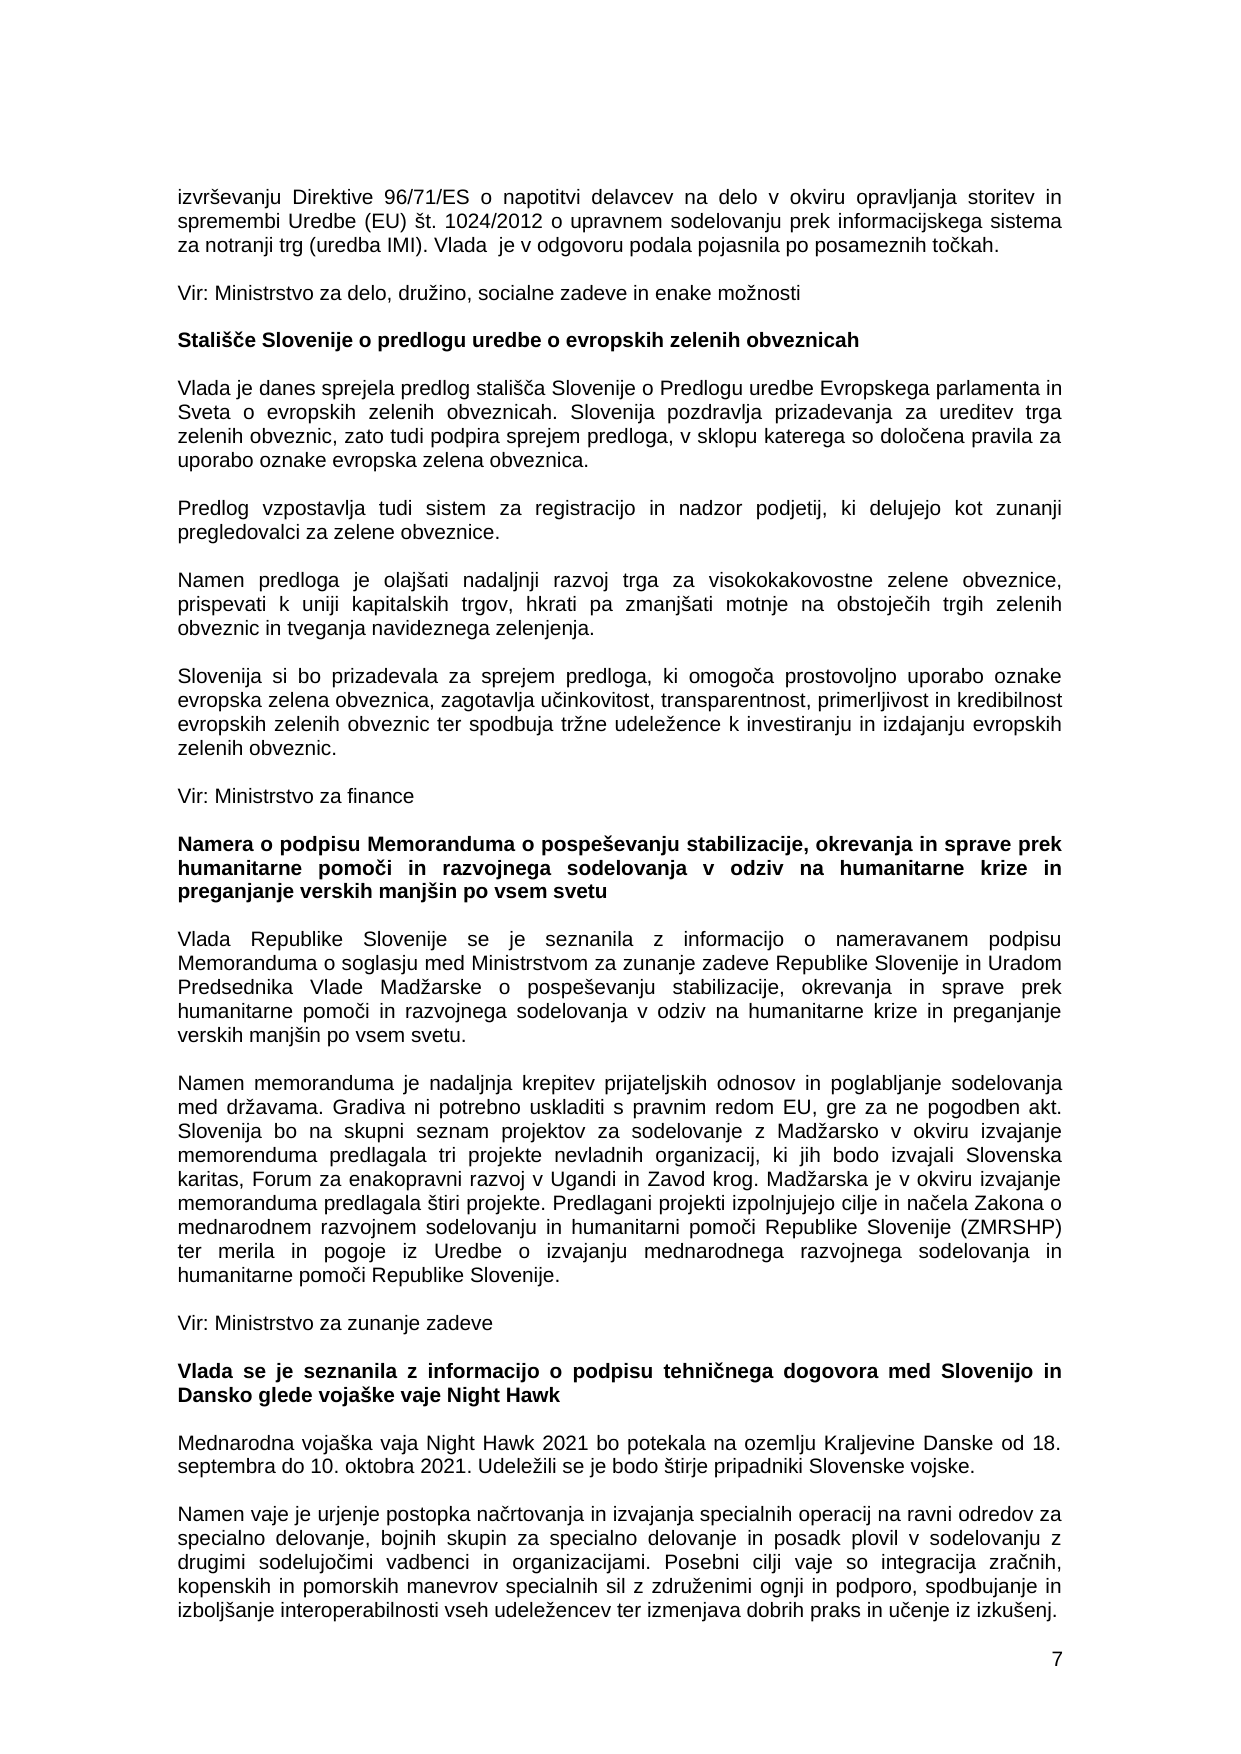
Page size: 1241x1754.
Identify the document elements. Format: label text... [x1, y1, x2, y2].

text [177, 184, 1063, 256]
text Vir: Ministrstvo za delo, družino, socialne zadeve in enake možnosti [177, 280, 1063, 304]
text Vlada Republike Slovenije se je seznanila z informacijo o nameravanem podpisu Memoranduma o soglasju med Ministrstvom za zunanje zadeve Republike Slovenije in Uradom Predsednika Vlade Madžarske o pospeševanju stabilizacije, okrevanja in sprave prek humanitarne pomoči in razvojnega sodelovanja v odziv na humanitarne krize in preganjanje verskih manjšin po vsem svetu. [177, 927, 1063, 1047]
text Predlog vzpostavlja tudi sistem za registracijo in nadzor podjetij, ki delujejo kot zunanji pregledovalci za zelene obveznice. [177, 496, 1063, 544]
text Namen memoranduma je nadaljnja krepitev prijateljskih odnosov in poglabljanje sodelovanja med državama. Gradiva ni potrebno uskladiti s pravnim redom EU, gre za ne pogodben akt. Slovenija bo na skupni seznam projektov za sodelovanje z Madžarsko v okviru izvajanje memorenduma predlagala tri projekte nevladnih organizacij, ki jih bodo izvajali Slovenska karitas, Forum za enakopravni razvoj v Ugandi in Zavod krog. Madžarska je v okviru izvajanje memoranduma predlagala štiri projekte. Predlagani projekti izpolnjujejo cilje in načela Zakona o mednarodnem razvojnem sodelovanju in humanitarni pomoči Republike Slovenije (ZMRSHP) ter merila in pogoje iz Uredbe o izvajanju mednarodnega razvojnega sodelovanja in humanitarne pomoči Republike Slovenije. [177, 1071, 1063, 1287]
text Stališče Slovenije o predlogu uredbe o evropskih zelenih obveznicah [177, 328, 1063, 352]
text Namera o podpisu Memoranduma o pospeševanju stabilizacije, okrevanja in sprave prek humanitarne pomoči in razvojnega sodelovanja v odziv na humanitarne krize in preganjanje verskih manjšin po vsem svetu [177, 831, 1063, 903]
text Slovenija si bo prizadevala za sprejem predloga, ki omogoča prostovoljno uporabo oznake evropska zelena obveznica, zagotavlja učinkovitost, transparentnost, primerljivost in kredibilnost evropskih zelenih obveznic ter spodbuja tržne udeležence k investiranju in izdajanju evropskih zelenih obveznic. [177, 664, 1063, 759]
text Namen vaje je urjenje postopka načrtovanja in izvajanja specialnih operacij na ravni odredov za specialno delovanje, bojnih skupin za specialno delovanje in posadk plovil v sodelovanju z drugimi sodelujočimi vadbenci in organizacijami. Posebni cilji vaje so integracija zračnih, kopenskih in pomorskih manevrov specialnih sil z združenimi ognji in podporo, spodbujanje in izboljšanje interoperabilnosti vseh udeležencev ter izmenjava dobrih praks in učenje iz izkušenj. [177, 1502, 1063, 1622]
text Namen predloga je olajšati nadaljnji razvoj trga za visokokakovostne zelene obveznice, prispevati k uniji kapitalskih trgov, hkrati pa zmanjšati motnje na obstoječih trgih zelenih obveznic in tveganja navideznega zelenjenja. [177, 568, 1063, 640]
text Vir: Ministrstvo za finance [177, 783, 1063, 807]
text Vlada se je seznanila z informacijo o podpisu tehničnega dogovora med Slovenijo in Dansko glede vojaške vaje Night Hawk [177, 1358, 1063, 1406]
text Vlada je danes sprejela predlog stališča Slovenije o Predlogu uredbe Evropskega parlamenta in Sveta o evropskih zelenih obveznicah. Slovenija pozdravlja prizadevanja za ureditev trga zelenih obveznic, zato tudi podpira sprejem predloga, v sklopu katerega so določena pravila za uporabo oznake evropska zelena obveznica. [177, 376, 1063, 472]
text Mednarodna vojaška vaja Night Hawk 2021 bo potekala na ozemlju Kraljevine Danske od 18. septembra do 10. oktobra 2021. Udeležili se je bodo štirje pripadniki Slovenske vojske. [177, 1430, 1063, 1478]
text Vir: Ministrstvo za zunanje zadeve [177, 1311, 1063, 1334]
